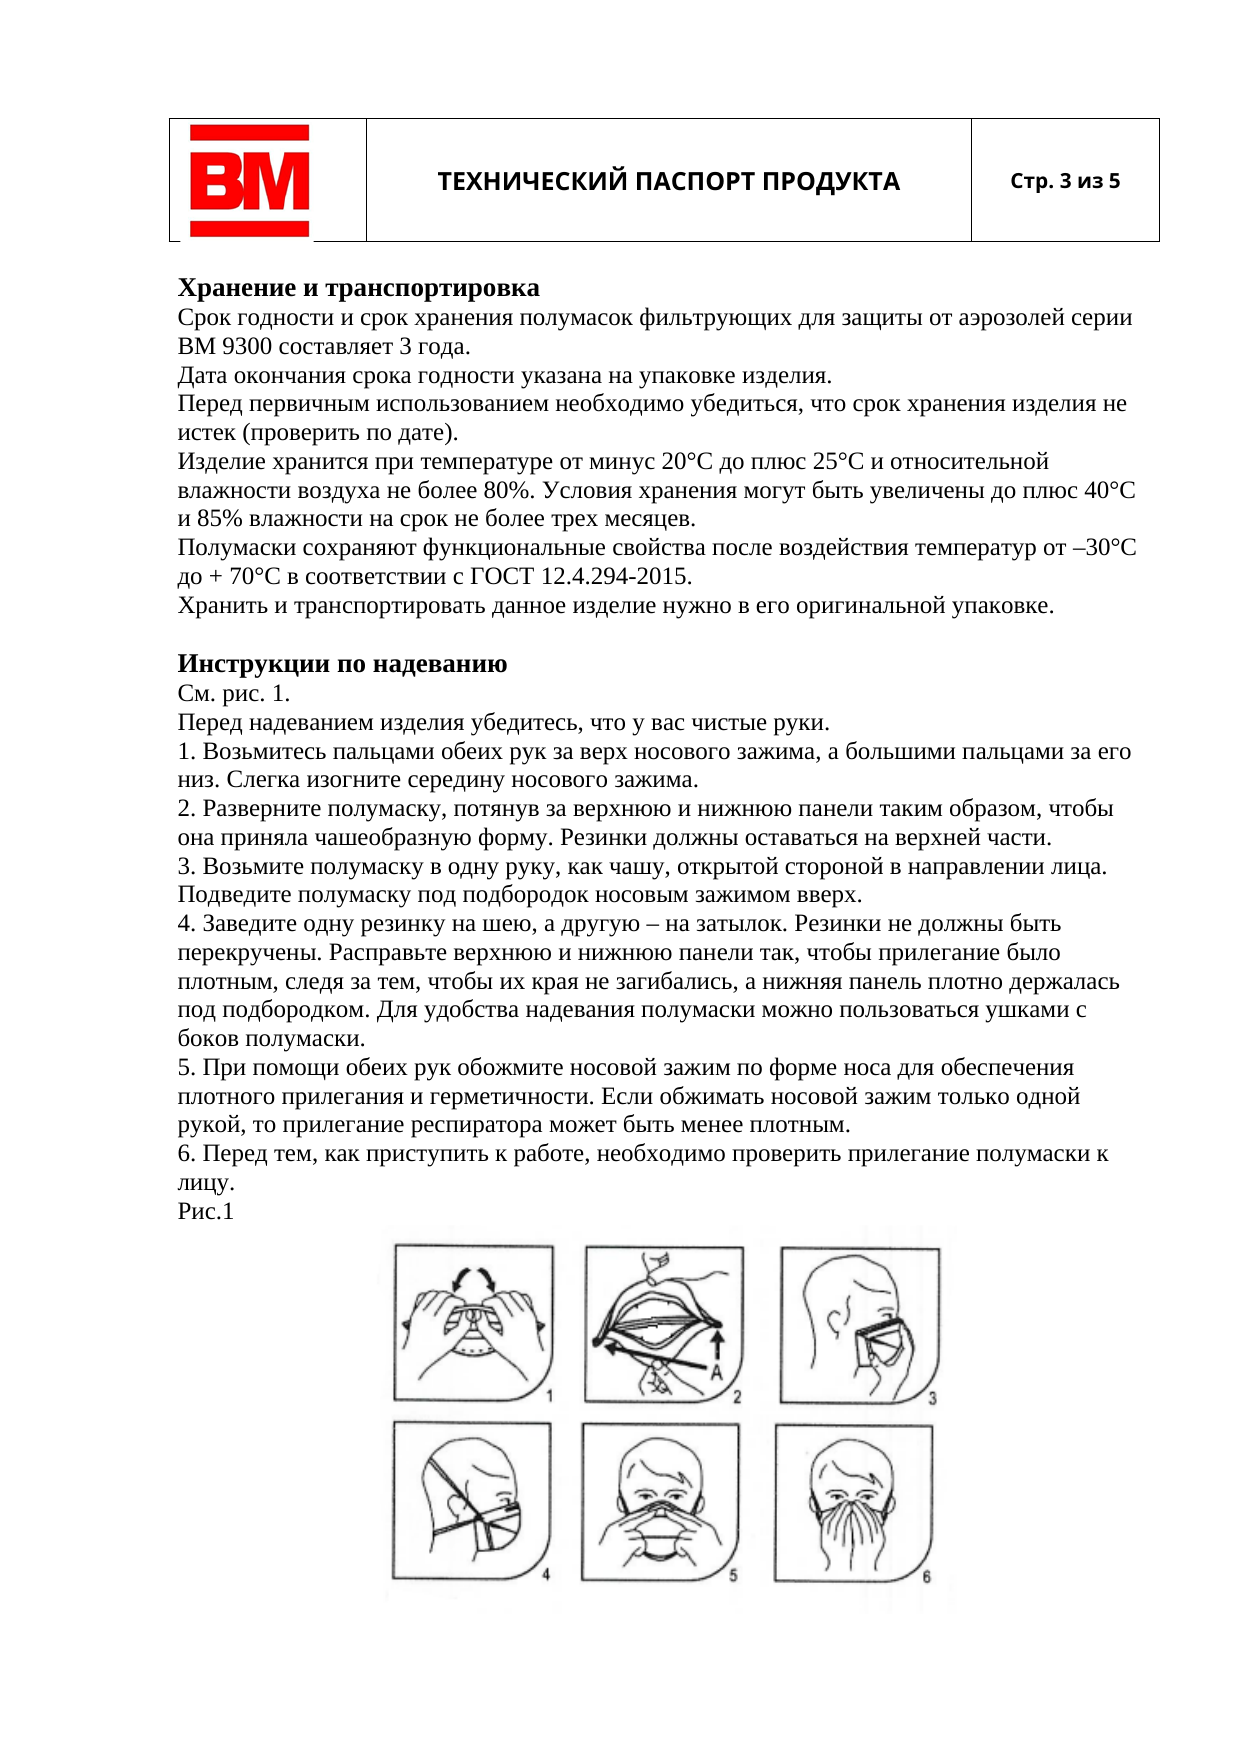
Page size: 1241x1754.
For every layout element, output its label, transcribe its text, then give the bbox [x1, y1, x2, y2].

text Полумаски сохраняют функциональные свойства после воздействия температур от –30°C до + 70°C в соответствии с ГОСТ 12.4.294-2015. [177, 532, 1152, 590]
table_header [170, 119, 180, 241]
text 5. При помощи обеих рук обожмите носовой зажим по форме носа для обеспечения плотного прилегания и герметичности. Если обжимать носовой зажим только одной рукой, то прилегание респиратора может быть менее плотным. [177, 1052, 1152, 1138]
picture [180, 119, 314, 242]
table_header Технический паспорт продукта [367, 119, 971, 241]
text Перед надеванием изделия убедитесь, что у вас чистые руки. [177, 707, 1152, 736]
text См. рис. 1. [177, 678, 1152, 707]
text 1. Возьмитесь пальцами обеих рук за верх носового зажима, а большими пальцами за его низ. Слегка изогните середину носового зажима. [177, 736, 1152, 793]
text Срок годности и срок хранения полумасок фильтрующих для защиты от аэрозолей серии ВМ 9300 составляет 3 года. [177, 302, 1152, 360]
text 3. Возьмите полумаску в одну руку, как чашу, открытой стороной в направлении лица. Подведите полумаску под подбородок носовым зажимом вверх. [177, 851, 1152, 908]
table_header Стр. 3 из 5 [972, 119, 1159, 241]
text Хранить и транспортировать данное изделие нужно в его оригинальной упаковке. [177, 590, 1152, 618]
text 6. Перед тем, как приступить к работе, необходимо проверить прилегание полумаски к лицу. [177, 1138, 1152, 1196]
text Изделие хранится при температуре от минус 20°С до плюс 25°С и относительной влажности воздуха не более 80%. Условия хранения могут быть увеличены до плюс 40°С и 85% влажности на срок не более трех месяцев. [177, 446, 1152, 532]
text 2. Разверните полумаску, потянув за верхнюю и нижнюю панели таким образом, чтобы она приняла чашеобразную форму. Резинки должны оставаться на верхней части. [177, 793, 1152, 851]
table_header [314, 119, 366, 241]
text 4. Заведите одну резинку на шею, а другую – на затылок. Резинки не должны быть перекручены. Расправьте верхнюю и нижнюю панели так, чтобы прилегание было плотным, следя за тем, чтобы их края не загибались, а нижняя панель плотно держалась под подбородком. Для удобства надевания полумаски можно пользоваться ушками с боков полумаски. [177, 908, 1152, 1052]
text Дата окончания срока годности указана на упаковке изделия. [177, 360, 1152, 388]
text Хранение и транспортировка [177, 271, 1152, 302]
picture [371, 1224, 958, 1614]
text Перед первичным использованием необходимо убедиться, что срок хранения изделия не истек (проверить по дате). [177, 388, 1152, 446]
text Рис.1 [177, 1196, 1152, 1224]
text Инструкции по надеванию [177, 647, 1152, 678]
